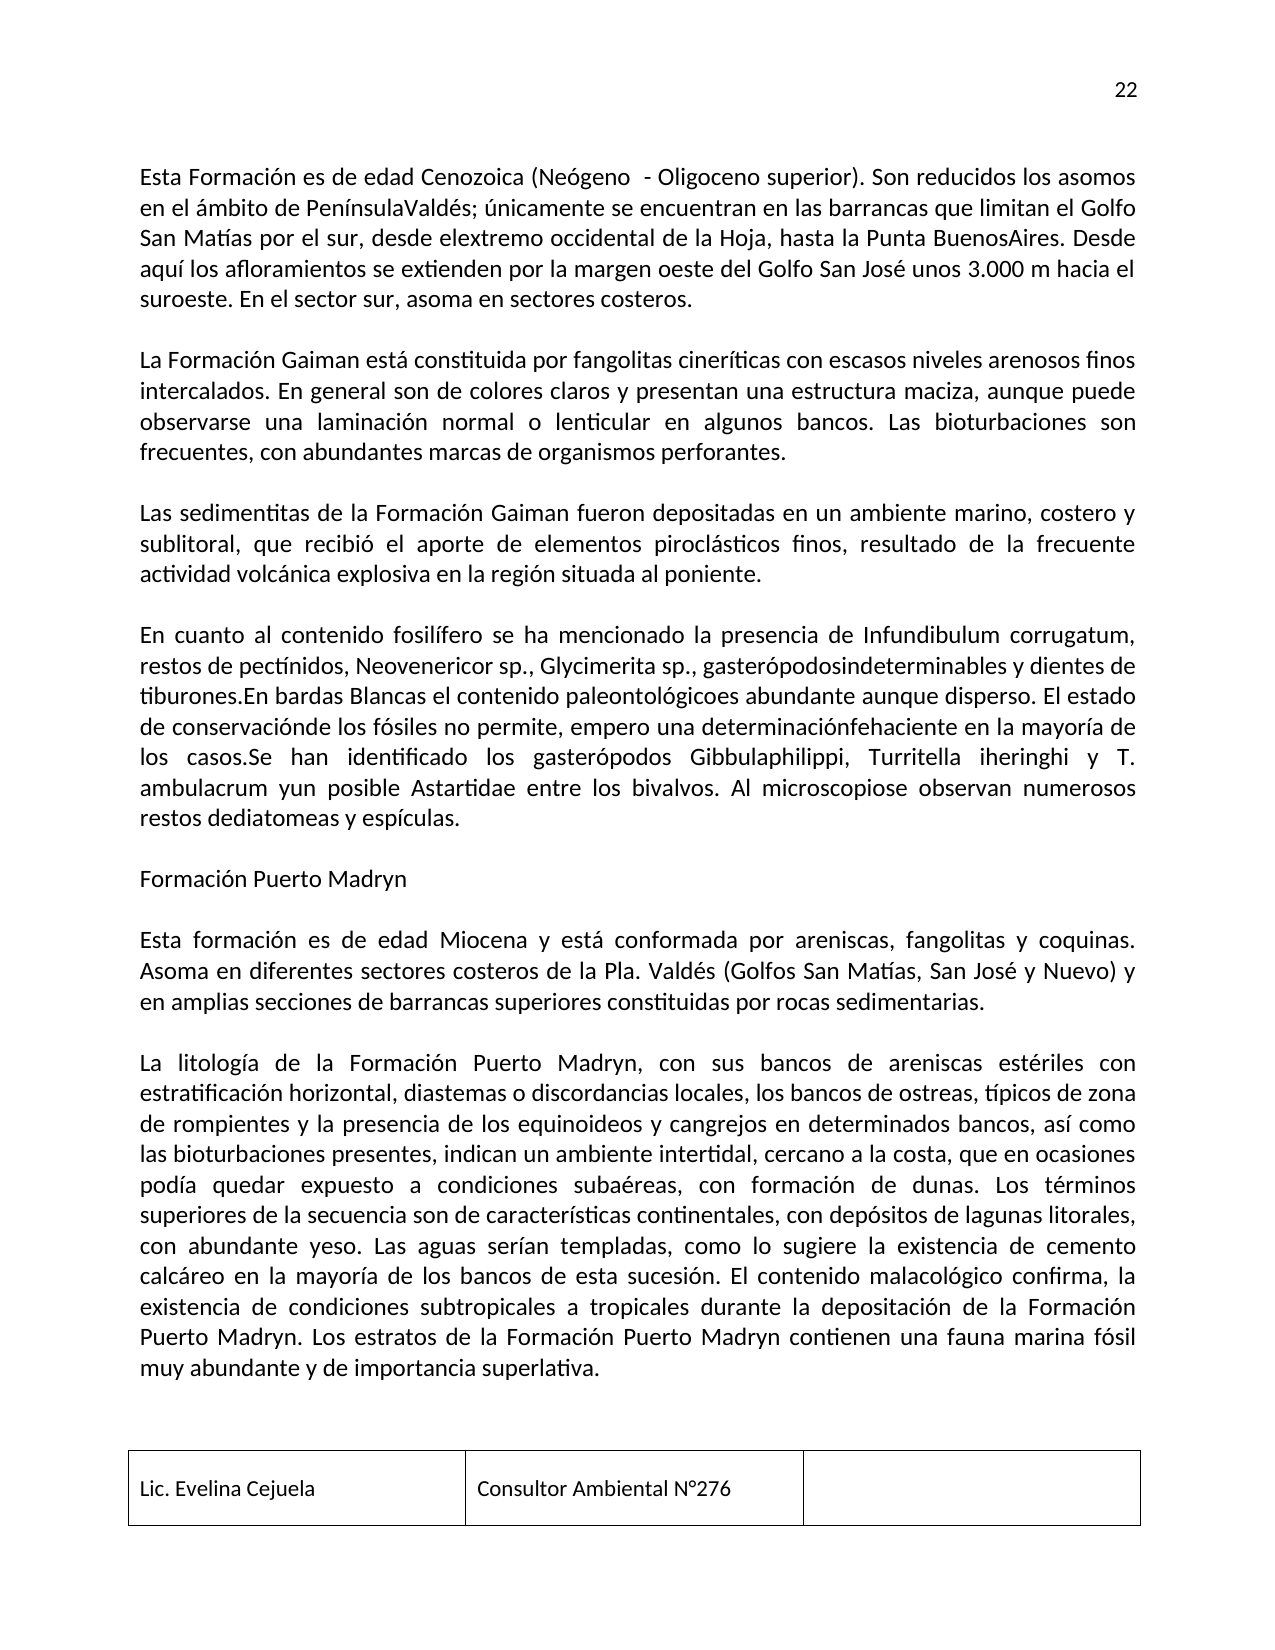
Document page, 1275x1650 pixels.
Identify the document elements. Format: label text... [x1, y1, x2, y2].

text La litología de la Formación Puerto Madryn, con sus bancos de areniscas estériles con estratificación horizontal, diastemas o discordancias locales, los bancos de ostreas, típicos de zona de rompientes y la presencia de los equinoideos y cangrejos en determinados bancos, así como las bioturbaciones presentes, indican un ambiente intertidal, cercano a la costa, que en ocasiones podía quedar expuesto a condiciones subaéreas, con formación de dunas. Los términos superiores de la secuencia son de características continentales, con depósitos de lagunas litorales, con abundante yeso. Las aguas serían templadas, como lo sugiere la existencia de cemento calcáreo en la mayoría de los bancos de esta sucesión. El contenido malacológico confirma, la existencia de condiciones subtropicales a tropicales durante la depositación de la Formación Puerto Madryn. Los estratos de la Formación Puerto Madryn contienen una fauna marina fósil muy abundante y de importancia superlativa. [139, 1047, 1137, 1382]
text Esta formación es de edad Miocena y está conformada por areniscas, fangolitas y coquinas. Asoma en diferentes sectores costeros de la Pla. Valdés (Golfos San Matías, San José y Nuevo) y en amplias secciones de barrancas superiores constituidas por rocas sedimentarias. [139, 924, 1137, 1016]
text Esta Formación es de edad Cenozoica (Neógeno - Oligoceno superior). Son reducidos los asomos en el ámbito de PenínsulaValdés; únicamente se encuentran en las barrancas que limitan el Golfo San Matías por el sur, desde elextremo occidental de la Hoja, hasta la Punta BuenosAires. Desde aquí los afloramientos se extienden por la margen oeste del Golfo San José unos 3.000 m hacia el suroeste. En el sector sur, asoma en sectores costeros. [139, 162, 1137, 314]
text La Formación Gaiman está constituida por fangolitas cineríticas con escasos niveles arenosos finos intercalados. En general son de colores claros y presentan una estructura maciza, aunque puede observarse una laminación normal o lenticular en algunos bancos. Las bioturbaciones son frecuentes, con abundantes marcas de organismos perforantes. [139, 345, 1137, 467]
text Formación Puerto Madryn [139, 863, 1137, 894]
text Las sedimentitas de la Formación Gaiman fueron depositadas en un ambiente marino, costero y sublitoral, que recibió el aporte de elementos piroclásticos finos, resultado de la frecuente actividad volcánica explosiva en la región situada al poniente. [139, 497, 1137, 589]
text En cuanto al contenido fosilífero se ha mencionado la presencia de Infundibulum corrugatum, restos de pectínidos, Neovenericor sp., Glycimerita sp., gasterópodosindeterminables y dientes de tiburones.En bardas Blancas el contenido paleontológicoes abundante aunque disperso. El estado de conservaciónde los fósiles no permite, empero una determinaciónfehaciente en la mayoría de los casos.Se han identificado los gasterópodos Gibbulaphilippi, Turritella iheringhi y T. ambulacrum yun posible Astartidae entre los bivalvos. Al microscopiose observan numerosos restos dediatomeas y espículas. [139, 619, 1137, 833]
